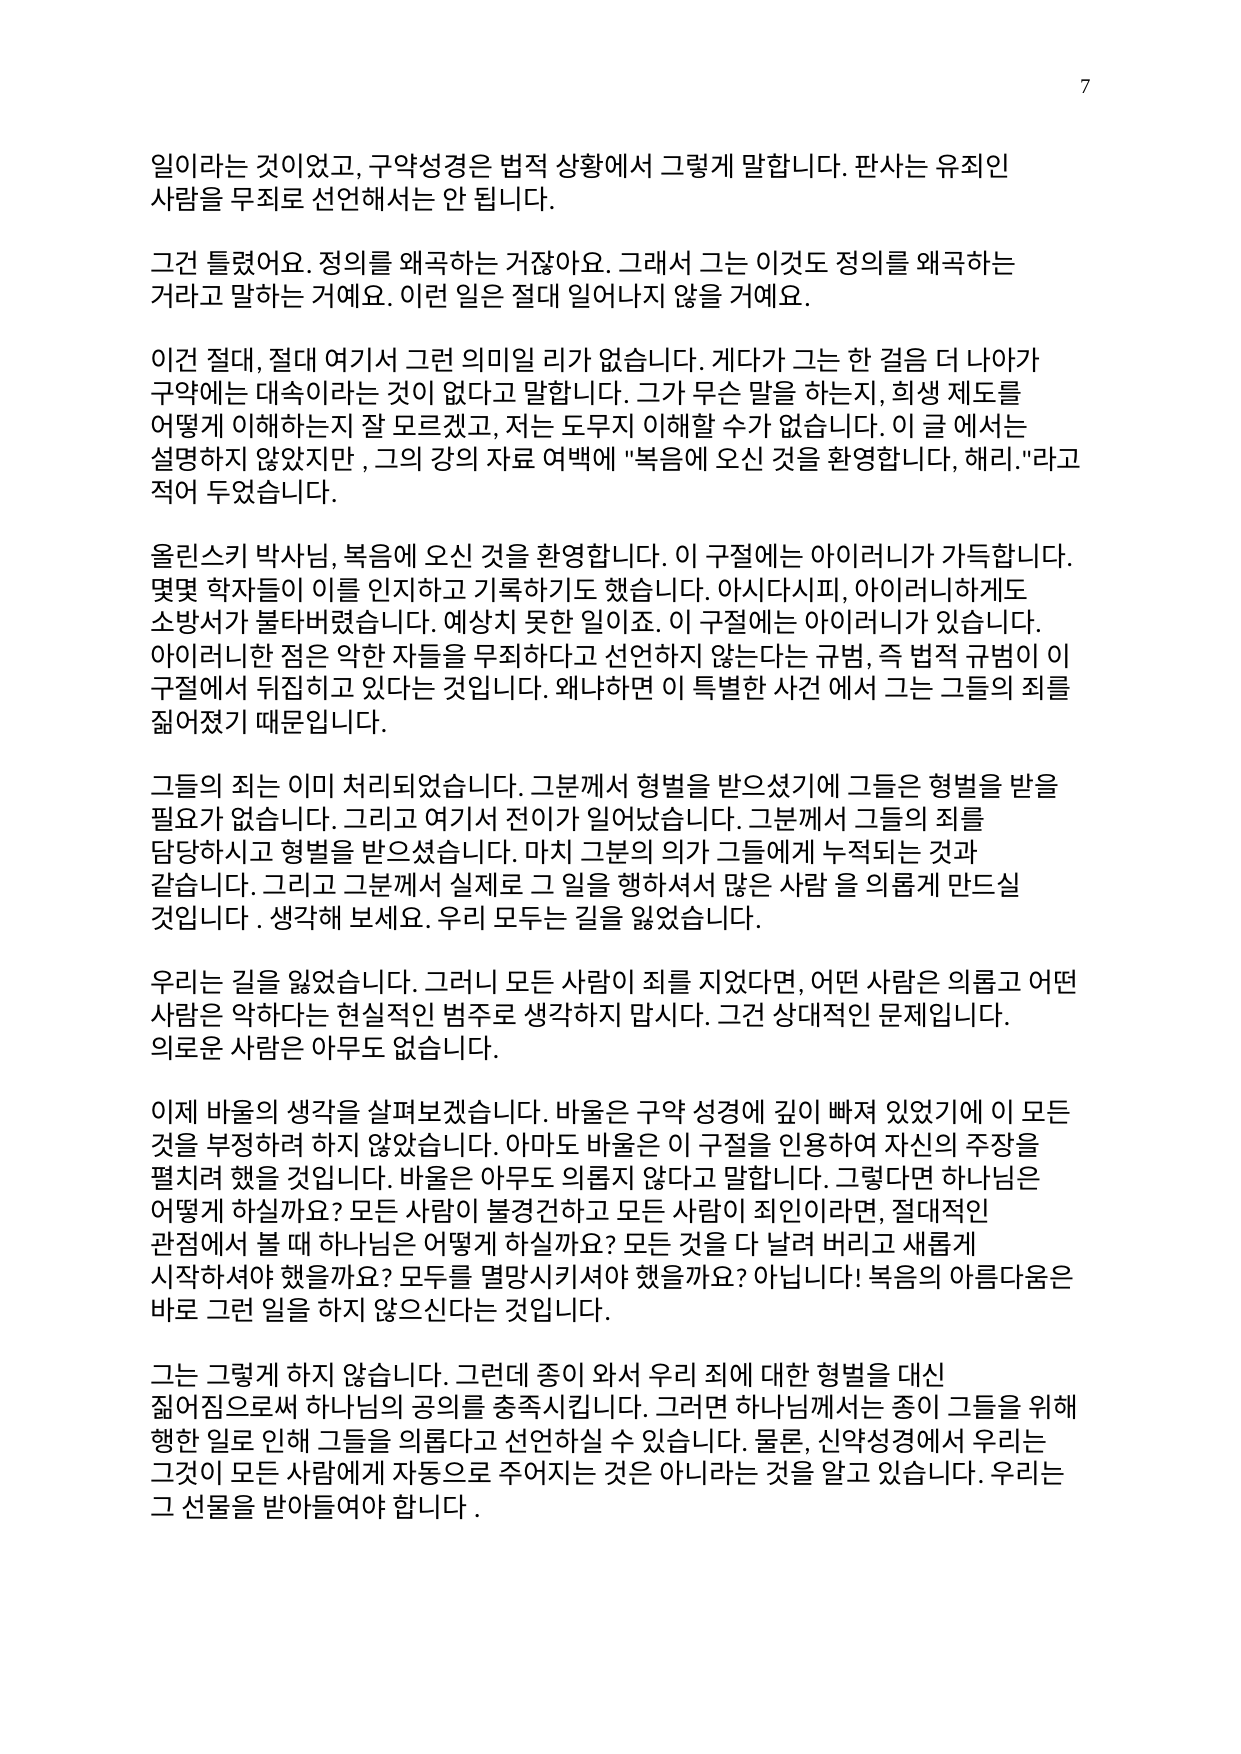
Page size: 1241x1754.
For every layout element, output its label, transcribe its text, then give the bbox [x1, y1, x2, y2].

text 그들의 죄는 이미 처리되었습니다. 그분께서 형벌을 받으셨기에 그들은 형벌을 받을 필요가 없습니다. 그리고 여기서 전이가 일어났습니다. 그분께서 그들의 죄를 담당하시고 형벌을 받으셨습니다. 마치 그분의 의가 그들에게 누적되는 것과 같습니다. 그리고 그분께서 실제로 그 일을 행하셔서 많은 사람 을 의롭게 만드실 것입니다 . 생각해 보세요. 우리 모두는 길을 잃었습니다. [150, 770, 1090, 935]
text 올린스키 박사님, 복음에 오신 것을 환영합니다. 이 구절에는 아이러니가 가득합니다. 몇몇 학자들이 이를 인지하고 기록하기도 했습니다. 아시다시피, 아이러니하게도 소방서가 불타버렸습니다. 예상치 못한 일이죠. 이 구절에는 아이러니가 있습니다. 아이러니한 점은 악한 자들을 무죄하다고 선언하지 않는다는 규범, 즉 법적 규범이 이 구절에서 뒤집히고 있다는 것입니다. 왜냐하면 이 특별한 사건 에서 그는 그들의 죄를 짊어졌기 때문입니다. [150, 541, 1090, 739]
text 우리는 길을 잃었습니다. 그러니 모든 사람이 죄를 지었다면, 어떤 사람은 의롭고 어떤 사람은 악하다는 현실적인 범주로 생각하지 맙시다. 그건 상대적인 문제입니다. 의로운 사람은 아무도 없습니다. [150, 966, 1090, 1065]
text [150, 150, 1090, 216]
text 그건 틀렸어요. 정의를 왜곡하는 거잖아요. 그래서 그는 이것도 정의를 왜곡하는 거라고 말하는 거예요. 이런 일은 절대 일어나지 않을 거예요. [150, 247, 1090, 313]
text 이제 바울의 생각을 살펴보겠습니다. 바울은 구약 성경에 깊이 빠져 있었기에 이 모든 것을 부정하려 하지 않았습니다. 아마도 바울은 이 구절을 인용하여 자신의 주장을 펼치려 했을 것입니다. 바울은 아무도 의롭지 않다고 말합니다. 그렇다면 하나님은 어떻게 하실까요? 모든 사람이 불경건하고 모든 사람이 죄인이라면, 절대적인 관점에서 볼 때 하나님은 어떻게 하실까요? 모든 것을 다 날려 버리고 새롭게 시작하셔야 했을까요? 모두를 멸망시키셔야 했을까요? 아닙니다! 복음의 아름다움은 바로 그런 일을 하지 않으신다는 것입니다. [150, 1096, 1090, 1327]
text 그는 그렇게 하지 않습니다. 그런데 종이 와서 우리 죄에 대한 형벌을 대신 짊어짐으로써 하나님의 공의를 충족시킵니다. 그러면 하나님께서는 종이 그들을 위해 행한 일로 인해 그들을 의롭다고 선언하실 수 있습니다. 물론, 신약성경에서 우리는 그것이 모든 사람에게 자동으로 주어지는 것은 아니라는 것을 알고 있습니다. 우리는 그 선물을 받아들여야 합니다 . [150, 1359, 1090, 1524]
text 이건 절대, 절대 여기서 그런 의미일 리가 없습니다. 게다가 그는 한 걸음 더 나아가 구약에는 대속이라는 것이 없다고 말합니다. 그가 무슨 말을 하는지, 희생 제도를 어떻게 이해하는지 잘 모르겠고, 저는 도무지 이해할 수가 없습니다. 이 글 에서는 설명하지 않았지만 , 그의 강의 자료 여백에 "복음에 오신 것을 환영합니다, 해리."라고 적어 두었습니다. [150, 344, 1090, 509]
